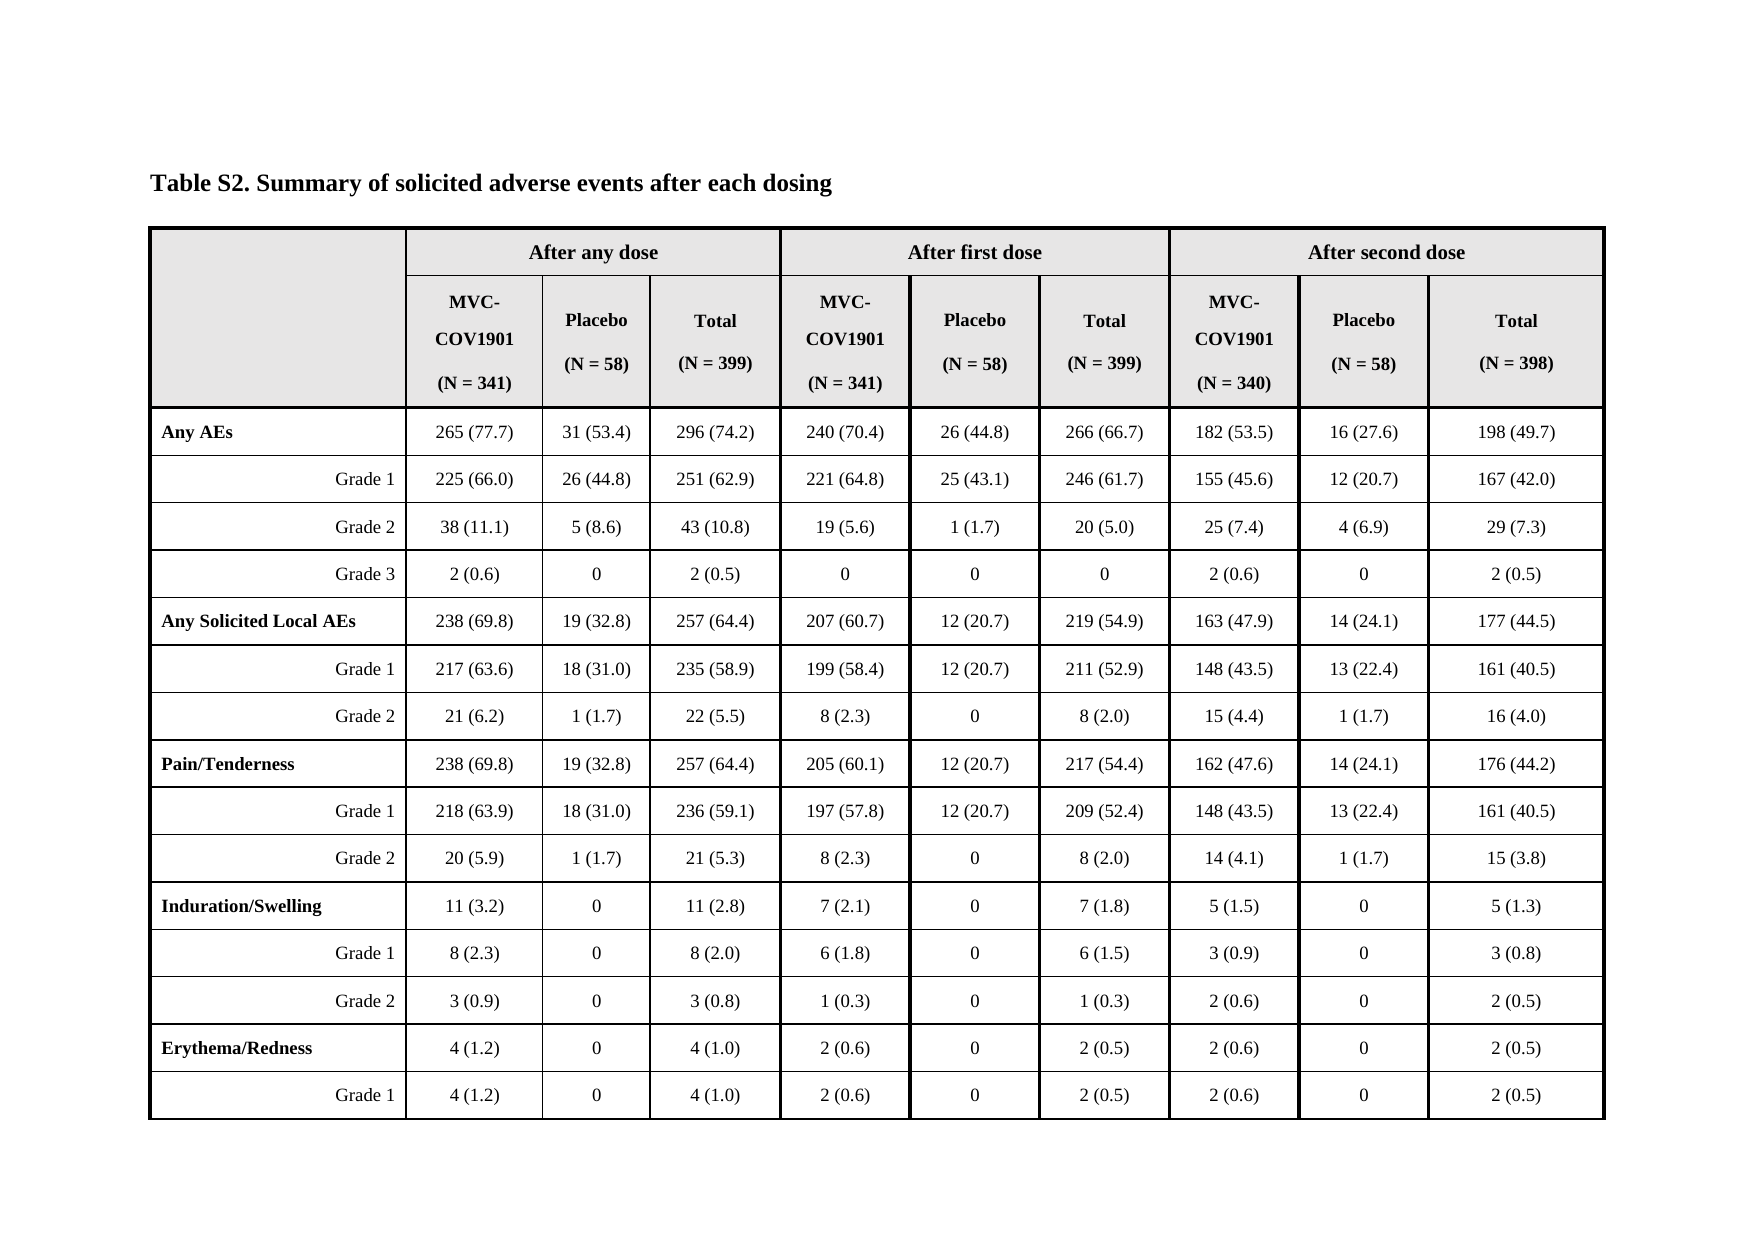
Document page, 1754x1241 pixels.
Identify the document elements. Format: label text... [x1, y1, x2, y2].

table_cell Grade 2 [152, 977, 405, 1023]
table_cell 0 [912, 835, 1038, 881]
table_cell 20 (5.9) [407, 835, 542, 881]
table_cell 0 [1301, 1025, 1427, 1071]
table_cell 238 (69.8) [407, 598, 542, 644]
table_cell Grade 1 [152, 788, 405, 834]
table_cell 209 (52.4) [1041, 788, 1168, 834]
table_header After any dose [407, 230, 779, 275]
table_cell 26 (44.8) [912, 409, 1038, 454]
table_cell 198 (49.7) [1430, 409, 1602, 454]
table_header After second dose [1171, 230, 1602, 275]
table_cell Total (N = 399) [1041, 276, 1168, 406]
table_cell Any AEs [152, 409, 405, 454]
table_cell 1 (1.7) [1301, 693, 1427, 739]
table_cell 1 (1.7) [1301, 835, 1427, 881]
table_cell 2 (0.6) [782, 1025, 908, 1071]
table_cell 2 (0.5) [1430, 977, 1602, 1023]
table_cell 4 (1.0) [651, 1072, 779, 1118]
table_cell Grade 2 [152, 693, 405, 739]
table_cell 211 (52.9) [1041, 646, 1168, 691]
table_cell 167 (42.0) [1430, 456, 1602, 502]
table_cell 15 (3.8) [1430, 835, 1602, 881]
table_cell 2 (0.6) [1171, 1072, 1297, 1118]
table_cell 4 (1.0) [651, 1025, 779, 1071]
table_cell 155 (45.6) [1171, 456, 1297, 502]
table_cell 16 (27.6) [1301, 409, 1427, 454]
table_cell 1 (0.3) [782, 977, 908, 1023]
table_cell 8 (2.0) [1041, 835, 1168, 881]
table_cell 0 [543, 883, 649, 928]
table_cell Erythema/Redness [152, 1025, 405, 1071]
table_cell 225 (66.0) [407, 456, 542, 502]
table_cell 7 (1.8) [1041, 883, 1168, 928]
table_cell 2 (0.6) [407, 551, 542, 597]
table_cell Placebo (N = 58) [1301, 276, 1427, 406]
table_cell 251 (62.9) [651, 456, 779, 502]
table_cell 8 (2.3) [782, 693, 908, 739]
table_cell 13 (22.4) [1301, 788, 1427, 834]
table_cell 25 (7.4) [1171, 503, 1297, 549]
table_cell 161 (40.5) [1430, 646, 1602, 691]
table_cell 4 (1.2) [407, 1072, 542, 1118]
table_cell 0 [543, 551, 649, 597]
table_cell Placebo (N = 58) [912, 276, 1038, 406]
table_cell 2 (0.5) [1430, 551, 1602, 597]
table_cell 21 (5.3) [651, 835, 779, 881]
table_cell 1 (0.3) [1041, 977, 1168, 1023]
table_cell 0 [1301, 930, 1427, 976]
table_cell 0 [1041, 551, 1168, 597]
table_cell 19 (32.8) [543, 598, 649, 644]
table_cell 8 (2.3) [782, 835, 908, 881]
table_cell 2 (0.5) [651, 551, 779, 597]
table_cell 2 (0.5) [1041, 1025, 1168, 1071]
table_cell 0 [543, 1072, 649, 1118]
table_cell 162 (47.6) [1171, 741, 1297, 786]
table_cell 205 (60.1) [782, 741, 908, 786]
table_cell 26 (44.8) [543, 456, 649, 502]
table_cell 0 [543, 930, 649, 976]
table_header [152, 230, 405, 406]
table_cell 246 (61.7) [1041, 456, 1168, 502]
table_cell Grade 1 [152, 930, 405, 976]
table_cell Any Solicited Local AEs [152, 598, 405, 644]
table_cell 4 (1.2) [407, 1025, 542, 1071]
table_cell Grade 1 [152, 1072, 405, 1118]
table_cell 266 (66.7) [1041, 409, 1168, 454]
table_cell 2 (0.6) [1171, 977, 1297, 1023]
table_cell 217 (63.6) [407, 646, 542, 691]
table_cell 2 (0.5) [1041, 1072, 1168, 1118]
table_cell 8 (2.0) [1041, 693, 1168, 739]
table_cell 238 (69.8) [407, 741, 542, 786]
table_cell 0 [543, 977, 649, 1023]
table_cell 2 (0.6) [1171, 1025, 1297, 1071]
table_cell 0 [1301, 551, 1427, 597]
table_cell 20 (5.0) [1041, 503, 1168, 549]
table_cell 19 (5.6) [782, 503, 908, 549]
table_cell 12 (20.7) [912, 646, 1038, 691]
table_cell 296 (74.2) [651, 409, 779, 454]
table_cell 43 (10.8) [651, 503, 779, 549]
table_cell 5 (1.5) [1171, 883, 1297, 928]
table_cell 217 (54.4) [1041, 741, 1168, 786]
table_cell 161 (40.5) [1430, 788, 1602, 834]
table_cell 221 (64.8) [782, 456, 908, 502]
table_cell 18 (31.0) [543, 646, 649, 691]
table_cell 4 (6.9) [1301, 503, 1427, 549]
table_cell 38 (11.1) [407, 503, 542, 549]
table_cell 8 (2.0) [651, 930, 779, 976]
table_cell 236 (59.1) [651, 788, 779, 834]
table_cell 19 (32.8) [543, 741, 649, 786]
table_cell Grade 2 [152, 503, 405, 549]
table_cell 12 (20.7) [912, 598, 1038, 644]
table_cell 16 (4.0) [1430, 693, 1602, 739]
table_cell 13 (22.4) [1301, 646, 1427, 691]
table_cell 218 (63.9) [407, 788, 542, 834]
table_cell 1 (1.7) [543, 693, 649, 739]
table_cell 14 (24.1) [1301, 741, 1427, 786]
table_cell 0 [782, 551, 908, 597]
table_cell 0 [912, 977, 1038, 1023]
table_cell 2 (0.5) [1430, 1025, 1602, 1071]
table_cell 14 (4.1) [1171, 835, 1297, 881]
table_cell 0 [912, 883, 1038, 928]
table_cell 11 (2.8) [651, 883, 779, 928]
table_cell 18 (31.0) [543, 788, 649, 834]
table_cell 6 (1.8) [782, 930, 908, 976]
table_cell 235 (58.9) [651, 646, 779, 691]
table_cell 257 (64.4) [651, 598, 779, 644]
table_cell 148 (43.5) [1171, 646, 1297, 691]
table_cell 11 (3.2) [407, 883, 542, 928]
table_cell 163 (47.9) [1171, 598, 1297, 644]
table_cell Pain/Tenderness [152, 741, 405, 786]
table_cell 219 (54.9) [1041, 598, 1168, 644]
table_cell MVC-COV1901 (N = 341) [407, 276, 542, 406]
table_cell 14 (24.1) [1301, 598, 1427, 644]
table_cell Grade 2 [152, 835, 405, 881]
table_cell 0 [912, 930, 1038, 976]
table_cell 1 (1.7) [543, 835, 649, 881]
table_cell 3 (0.9) [407, 977, 542, 1023]
table_cell Induration/Swelling [152, 883, 405, 928]
table_cell MVC-COV1901 (N = 341) [782, 276, 908, 406]
table_cell 12 (20.7) [1301, 456, 1427, 502]
table_cell 257 (64.4) [651, 741, 779, 786]
table_cell 3 (0.8) [1430, 930, 1602, 976]
table_cell 0 [912, 693, 1038, 739]
table_cell 25 (43.1) [912, 456, 1038, 502]
table_cell Grade 3 [152, 551, 405, 597]
table_cell 12 (20.7) [912, 741, 1038, 786]
table_cell 15 (4.4) [1171, 693, 1297, 739]
table_cell 265 (77.7) [407, 409, 542, 454]
table_cell 0 [912, 1025, 1038, 1071]
table_cell Total (N = 398) [1430, 276, 1602, 406]
table_cell 22 (5.5) [651, 693, 779, 739]
table_header After first dose [782, 230, 1168, 275]
title Table S2. Summary of solicited adverse events after each dosing [150, 164, 1604, 201]
table_cell 2 (0.5) [1430, 1072, 1602, 1118]
table_cell 3 (0.8) [651, 977, 779, 1023]
table_cell 0 [912, 1072, 1038, 1118]
table_cell 0 [912, 551, 1038, 597]
table_cell 197 (57.8) [782, 788, 908, 834]
table_cell 2 (0.6) [1171, 551, 1297, 597]
table_cell 1 (1.7) [912, 503, 1038, 549]
table_cell 7 (2.1) [782, 883, 908, 928]
table_cell 207 (60.7) [782, 598, 908, 644]
table_cell 31 (53.4) [543, 409, 649, 454]
table_cell 0 [543, 1025, 649, 1071]
table_cell 176 (44.2) [1430, 741, 1602, 786]
table_cell 6 (1.5) [1041, 930, 1168, 976]
table_cell Placebo (N = 58) [543, 276, 649, 406]
table_cell 5 (8.6) [543, 503, 649, 549]
table_cell 0 [1301, 1072, 1427, 1118]
table_cell Total (N = 399) [651, 276, 779, 406]
table_cell Grade 1 [152, 456, 405, 502]
table_cell 3 (0.9) [1171, 930, 1297, 976]
table_cell 240 (70.4) [782, 409, 908, 454]
table_cell 2 (0.6) [782, 1072, 908, 1118]
table_cell 29 (7.3) [1430, 503, 1602, 549]
table_cell 0 [1301, 977, 1427, 1023]
table_cell 182 (53.5) [1171, 409, 1297, 454]
table_cell 199 (58.4) [782, 646, 908, 691]
table_cell Grade 1 [152, 646, 405, 691]
table_cell 8 (2.3) [407, 930, 542, 976]
table_cell MVC-COV1901 (N = 340) [1171, 276, 1297, 406]
table_cell 148 (43.5) [1171, 788, 1297, 834]
table_cell 0 [1301, 883, 1427, 928]
table_cell 12 (20.7) [912, 788, 1038, 834]
table_cell 21 (6.2) [407, 693, 542, 739]
table_cell 177 (44.5) [1430, 598, 1602, 644]
table_cell 5 (1.3) [1430, 883, 1602, 928]
